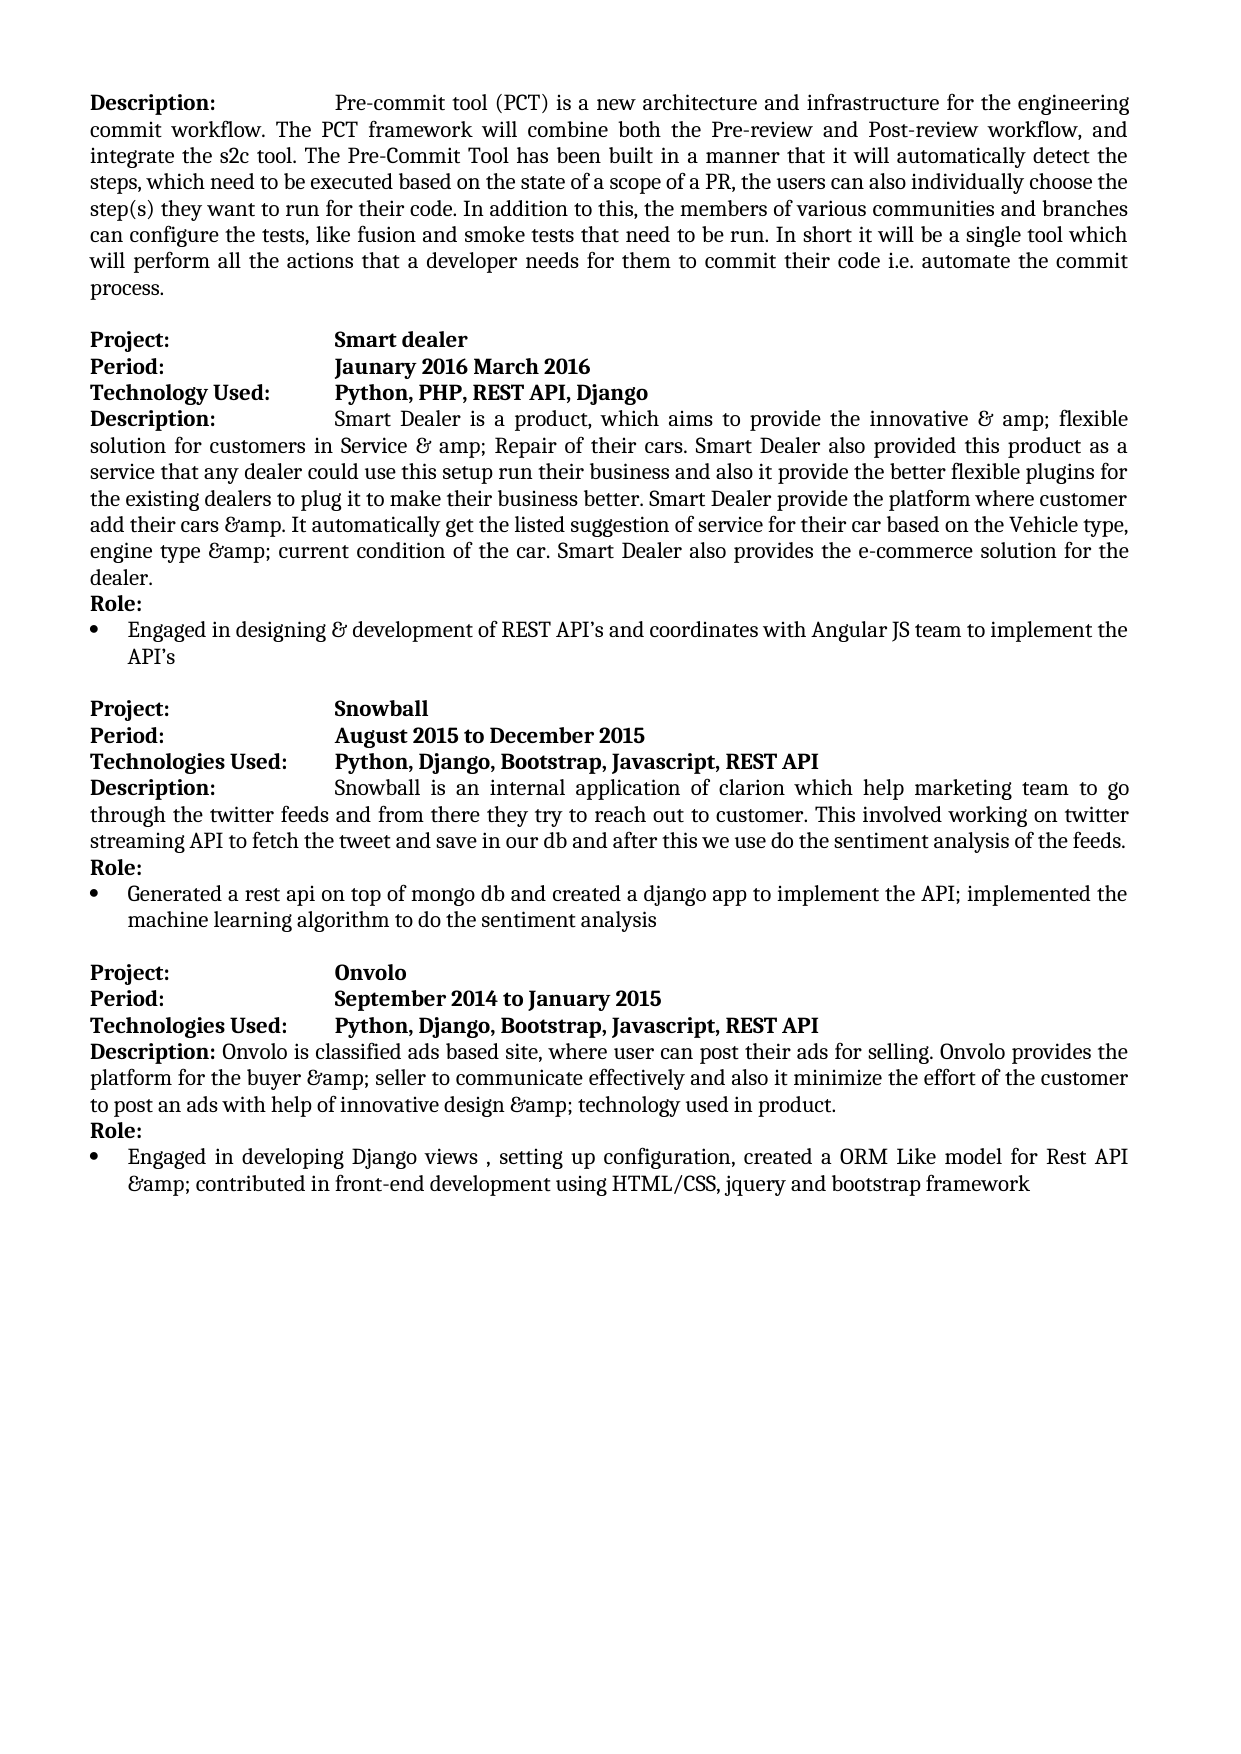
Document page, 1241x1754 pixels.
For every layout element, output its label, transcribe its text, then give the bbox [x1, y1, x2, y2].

text Project: Snowball [90, 696, 1130, 722]
list Engaged in designing & development of REST API’s and coordinates with Angular JS team to implement the API’s [90, 617, 1130, 670]
text Period: Jaunary 2016 March 2016 [90, 353, 1130, 380]
text Technology Used: Python, PHP, REST API, Django [90, 380, 1130, 406]
text Project: Smart dealer [90, 327, 1130, 353]
text Description: Onvolo is classified ads based site, where user can post their ads for selling. Onvolo provides the platform for the buyer &amp; seller to communicate effectively and also it minimize the effort of the customer to post an ads with help of innovative design &amp; technology used in product. [90, 1039, 1130, 1118]
text Period: September 2014 to January 2015 [90, 986, 1130, 1012]
text Role: [90, 854, 1130, 881]
text Description: Smart Dealer is a product, which aims to provide the innovative & amp; flexible solution for customers in Service & amp; Repair of their cars. Smart Dealer also provided this product as a service that any dealer could use this setup run their business and also it provide the better flexible plugins for the existing dealers to plug it to make their business better. Smart Dealer provide the platform where customer add their cars &amp. It automatically get the listed suggestion of service for their car based on the Vehicle type, engine type &amp; current condition of the car. Smart Dealer also provides the e-commerce solution for the dealer. [90, 406, 1130, 591]
list Generated a rest api on top of mongo db and created a django app to implement the API; implemented the machine learning algorithm to do the sentiment analysis [90, 881, 1130, 933]
text Project: Onvolo [90, 960, 1130, 986]
list Engaged in developing Django views , setting up configuration, created a ORM Like model for Rest API &amp; contributed in front-end development using HTML/CSS, jquery and bootstrap framework [90, 1144, 1130, 1197]
text Period: August 2015 to December 2015 [90, 722, 1130, 749]
text Technologies Used: Python, Django, Bootstrap, Javascript, REST API [90, 1012, 1130, 1039]
text Technologies Used: Python, Django, Bootstrap, Javascript, REST API [90, 749, 1130, 775]
text Role: [90, 1118, 1130, 1144]
text Description: Snowball is an internal application of clarion which help marketing team to go through the twitter feeds and from there they try to reach out to customer. This involved working on twitter streaming API to fetch the tweet and save in our db and after this we use do the sentiment analysis of the feeds. [90, 775, 1130, 854]
text Description: Pre-commit tool (PCT) is a new architecture and infrastructure for the engineering commit workflow. The PCT framework will combine both the Pre-review and Post-review workflow, and integrate the s2c tool. The Pre-Commit Tool has been built in a manner that it will automatically detect the steps, which need to be executed based on the state of a scope of a PR, the users can also individually choose the step(s) they want to run for their code. In addition to this, the members of various communities and branches can configure the tests, like fusion and smoke tests that need to be run. In short it will be a single tool which will perform all the actions that a developer needs for them to commit their code i.e. automate the commit process. [90, 90, 1130, 301]
text Role: [90, 591, 1130, 617]
